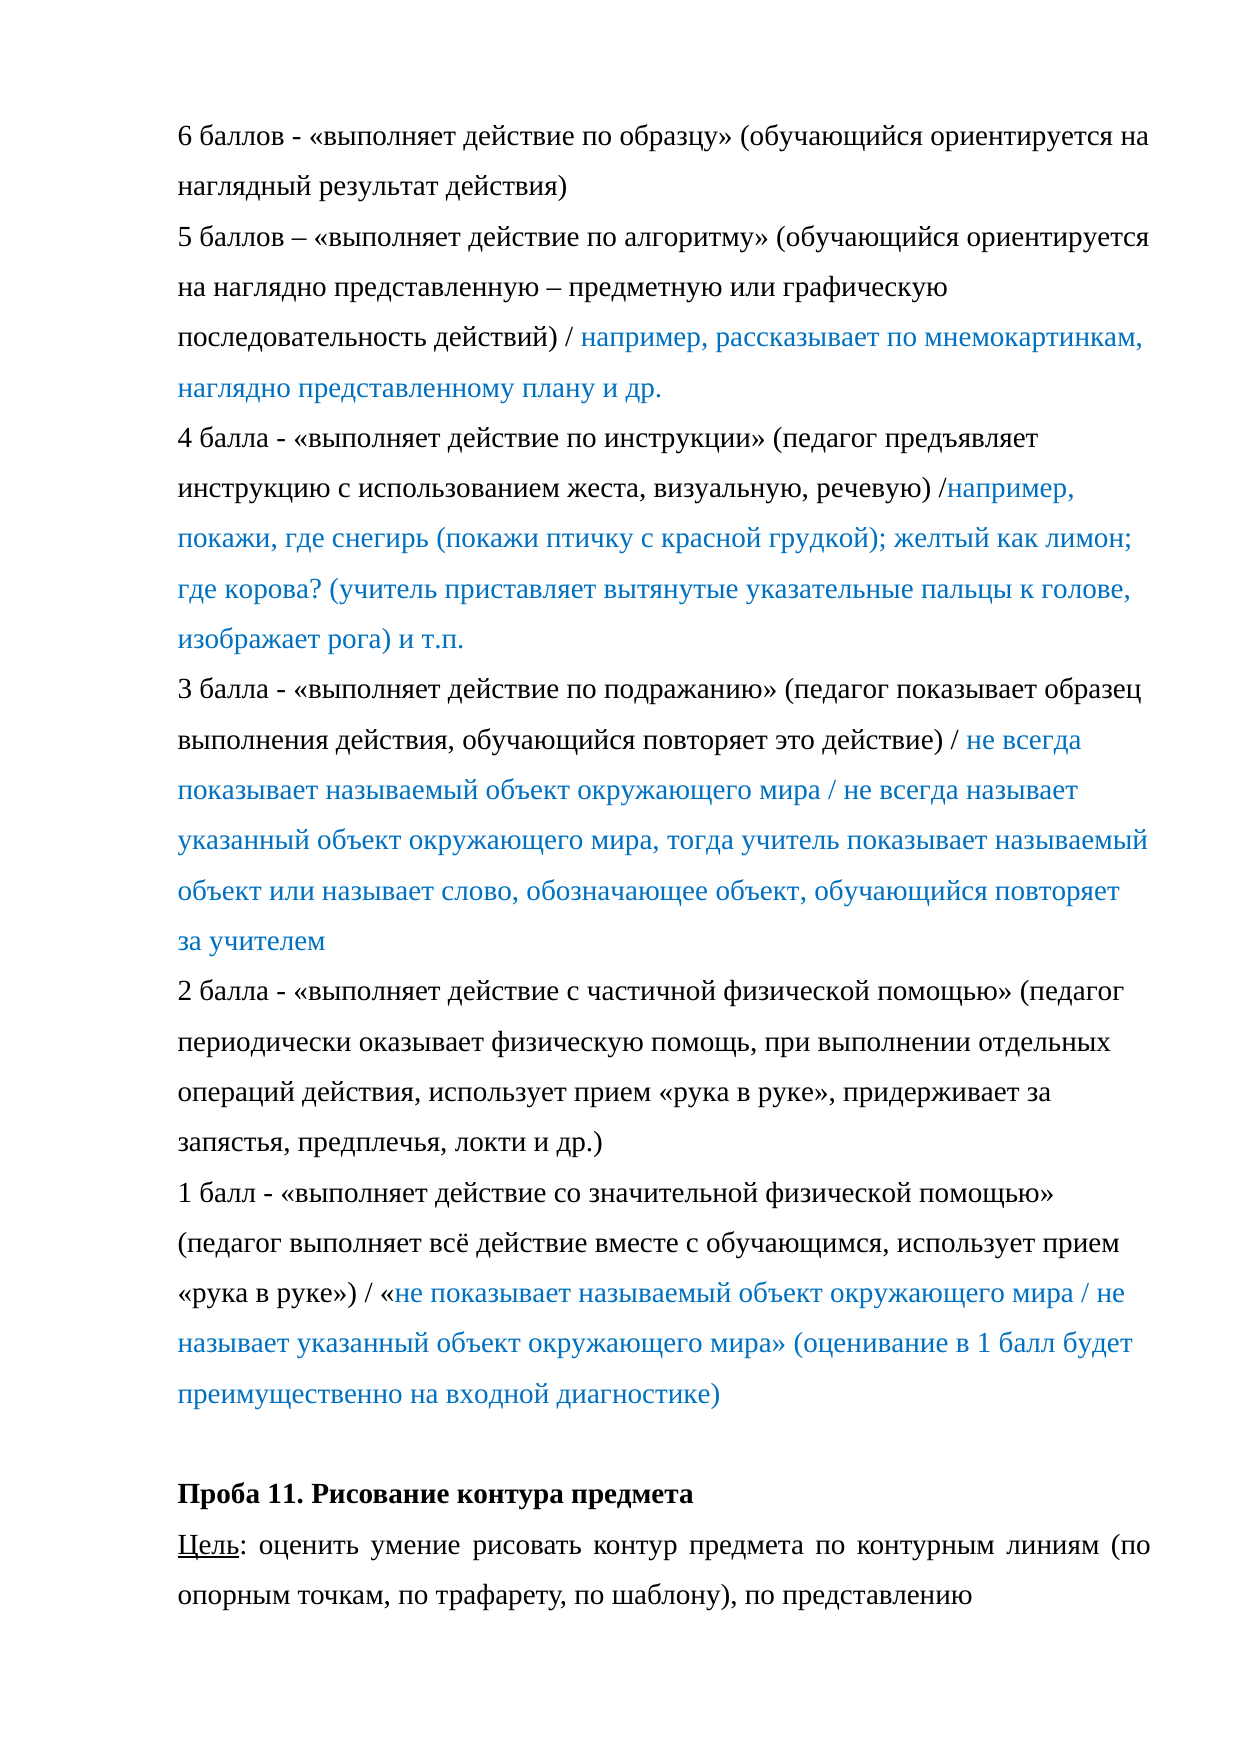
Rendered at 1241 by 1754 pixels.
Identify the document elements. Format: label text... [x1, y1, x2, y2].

text Цель: оценить умение рисовать контур предмета по контурным линиям (по опорным точкам, по трафарету, по шаблону), по представлению [177, 1527, 1152, 1611]
text 4 балла - «выполняет действие по инструкции» (педагог предъявляет инструкцию с использованием жеста, визуальную, речевую) /например, покажи, где снегирь (покажи птичку с красной грудкой); желтый как лимон; где корова? (учитель приставляет вытянутые указательные пальцы к голове, изображает рога) и т.п. [177, 420, 1152, 655]
text Проба 11. Рисование контура предмета [177, 1477, 1152, 1510]
text 1 балл - «выполняет действие со значительной физической помощью» (педагог выполняет всё действие вместе с обучающимся, использует прием «рука в руке») / «не показывает называемый объект окружающего мира / не называет указанный объект окружающего мира» (оценивание в 1 балл будет преимущественно на входной диагностике) [177, 1175, 1152, 1409]
text 3 балла - «выполняет действие по подражанию» (педагог показывает образец выполнения действия, обучающийся повторяет это действие) / не всегда показывает называемый объект окружающего мира / не всегда называет указанный объект окружающего мира, тогда учитель показывает называемый объект или называет слово, обозначающее объект, обучающийся повторяет за учителем [177, 672, 1152, 957]
text 5 баллов – «выполняет действие по алгоритму» (обучающийся ориентируется на наглядно представленную – предметную или графическую последовательность действий) / например, рассказывает по мнемокартинкам, наглядно представленному плану и др. [177, 219, 1152, 403]
text 2 балла - «выполняет действие с частичной физической помощью» (педагог периодически оказывает физическую помощь, при выполнении отдельных операций действия, использует прием «рука в руке», придерживает за запястья, предплечья, локти и др.) [177, 973, 1152, 1158]
text 6 баллов - «выполняет действие по образцу» (обучающийся ориентируется на наглядный результат действия) [177, 118, 1152, 202]
